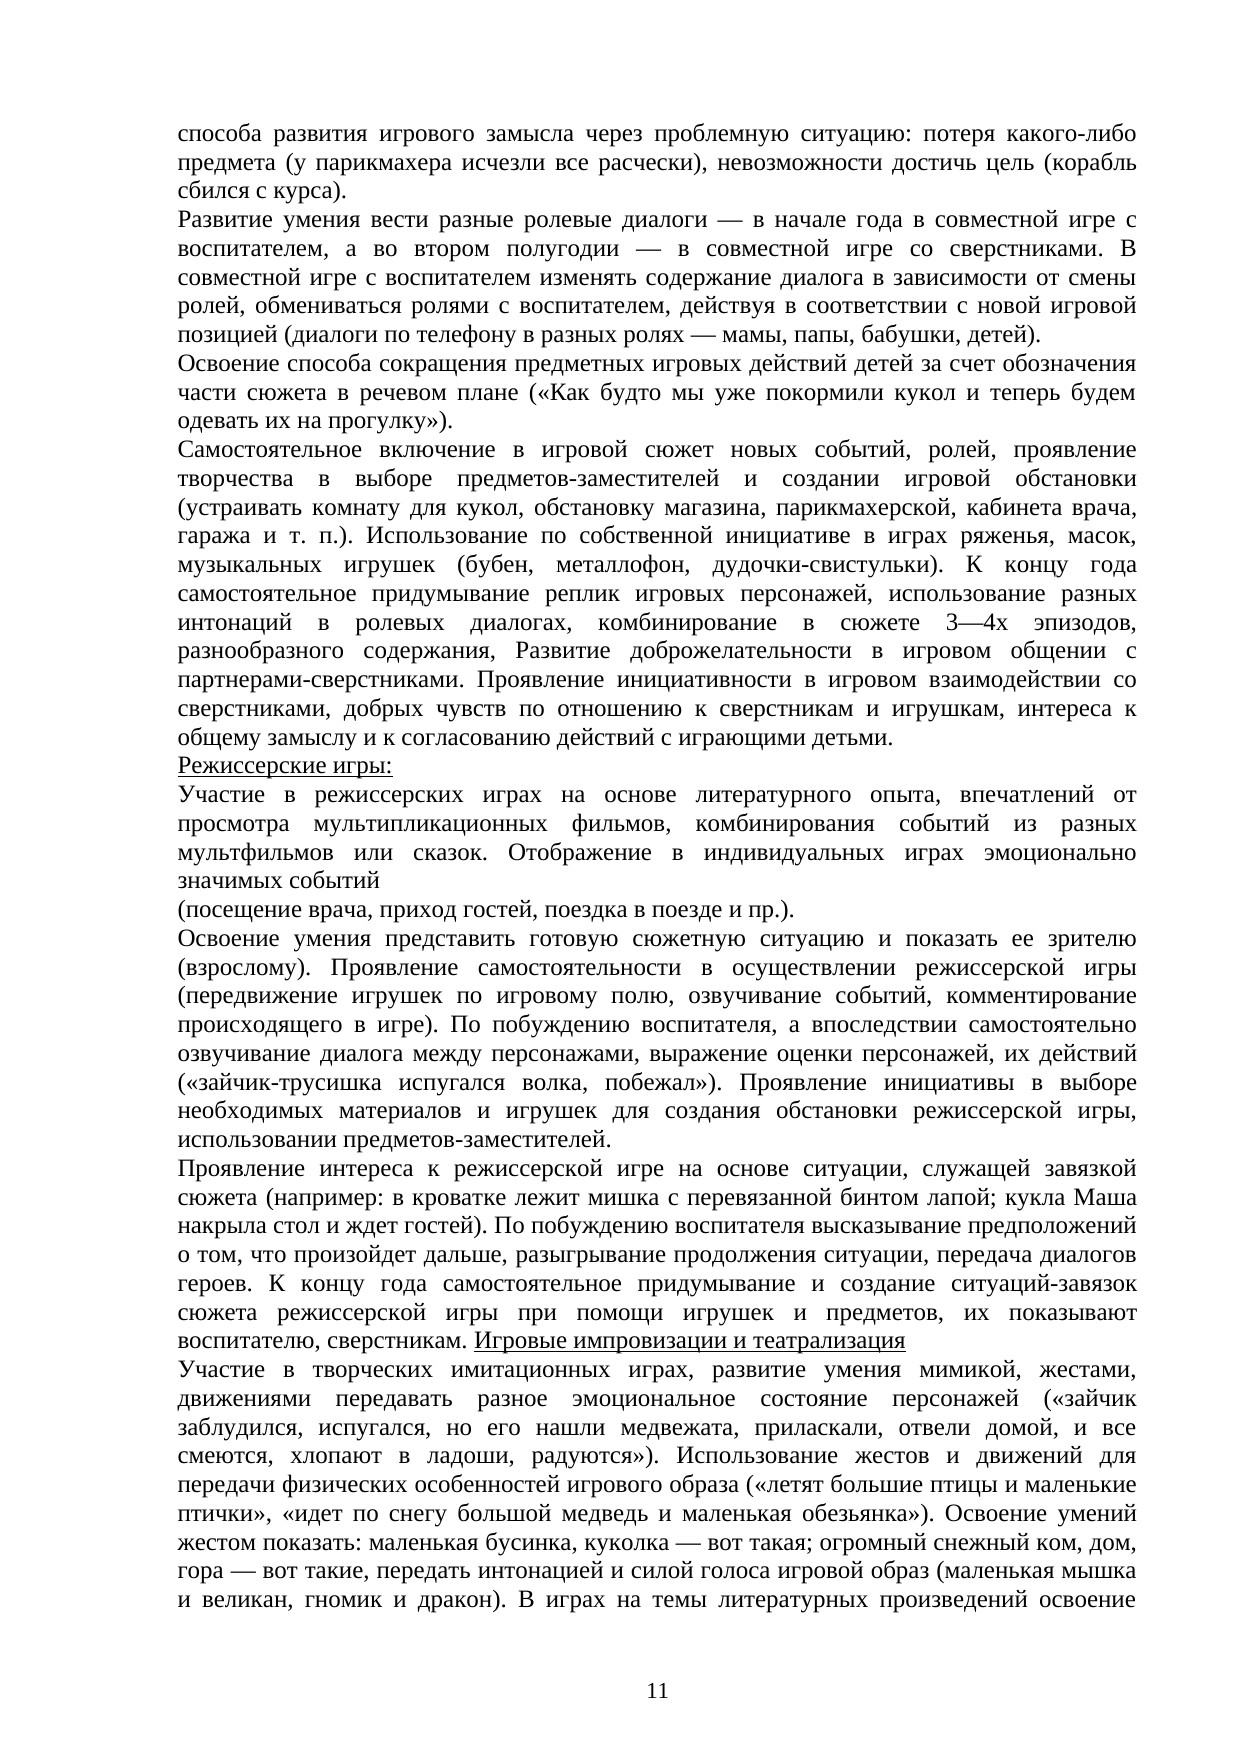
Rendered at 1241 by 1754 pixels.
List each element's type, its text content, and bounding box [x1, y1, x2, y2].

text Режиссерские игры: [177, 751, 1138, 779]
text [177, 1354, 1138, 1613]
text Проявление интереса к режиссерской игре на основе ситуации, служащей завязкой сюжета (например: в кроватке лежит мишка с перевязанной бинтом лапой; кукла Маша накрыла стол и ждет гостей). По побуждению воспитателя высказывание предположений о том, что произойдет дальше, разыгрывание продолжения ситуации, передача диалогов героев. К концу года самостоятельное придумывание и создание ситуаций-завязок сюжета режиссерской игры при помощи игрушек и предметов, их показывают воспитателю, сверстникам. Игровые импровизации и театрализация [177, 1153, 1138, 1354]
text (посещение врача, приход гостей, поездка в поезде и пр.). [177, 894, 1138, 923]
text Участие в режиссерских играх на основе литературного опыта, впечатлений от просмотра мультипликационных фильмов, комбинирования событий из разных мультфильмов или сказок. Отображение в индивидуальных играх эмоционально значимых событий [177, 779, 1138, 894]
text Развитие умения вести разные ролевые диалоги — в начале года в совместной игре с воспитателем, а во втором полугодии — в совместной игре со сверстниками. В совместной игре с воспитателем изменять содержание диалога в зависимости от смены ролей, обмениваться ролями с воспитателем, действуя в соответствии с новой игровой позицией (диалоги по телефону в разных ролях — мамы, папы, бабушки, детей). [177, 204, 1138, 348]
text Самостоятельное включение в игровой сюжет новых событий, ролей, проявление творчества в выборе предметов-заместителей и создании игровой обстановки (устраивать комнату для кукол, обстановку магазина, парикмахерской, кабинета врача, гаража и т. п.). Использование по собственной инициативе в играх ряженья, масок, музыкальных игрушек (бубен, металлофон, дудочки-свистульки). К концу года самостоятельное придумывание реплик игровых персонажей, использование разных интонаций в ролевых диалогах, комбинирование в сюжете 3—4х эпизодов, разнообразного содержания, Развитие доброжелательности в игровом общении с партнерами-сверстниками. Проявление инициативности в игровом взаимодействии со сверстниками, добрых чувств по отношению к сверстникам и игрушкам, интереса к общему замыслу и к согласованию действий с играющими детьми. [177, 434, 1138, 751]
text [177, 118, 1138, 204]
text Освоение способа сокращения предметных игровых действий детей за счет обозначения части сюжета в речевом плане («Как будто мы уже покормили кукол и теперь будем одевать их на прогулку»). [177, 348, 1138, 434]
text Освоение умения представить готовую сюжетную ситуацию и показать ее зрителю (взрослому). Проявление самостоятельности в осуществлении режиссерской игры (передвижение игрушек по игровому полю, озвучивание событий, комментирование происходящего в игре). По побуждению воспитателя, а впоследствии самостоятельно озвучивание диалога между персонажами, выражение оценки персонажей, их действий («зайчик-трусишка испугался волка, побежал»). Проявление инициативы в выборе необходимых материалов и игрушек для создания обстановки режиссерской игры, использовании предметов-заместителей. [177, 923, 1138, 1153]
